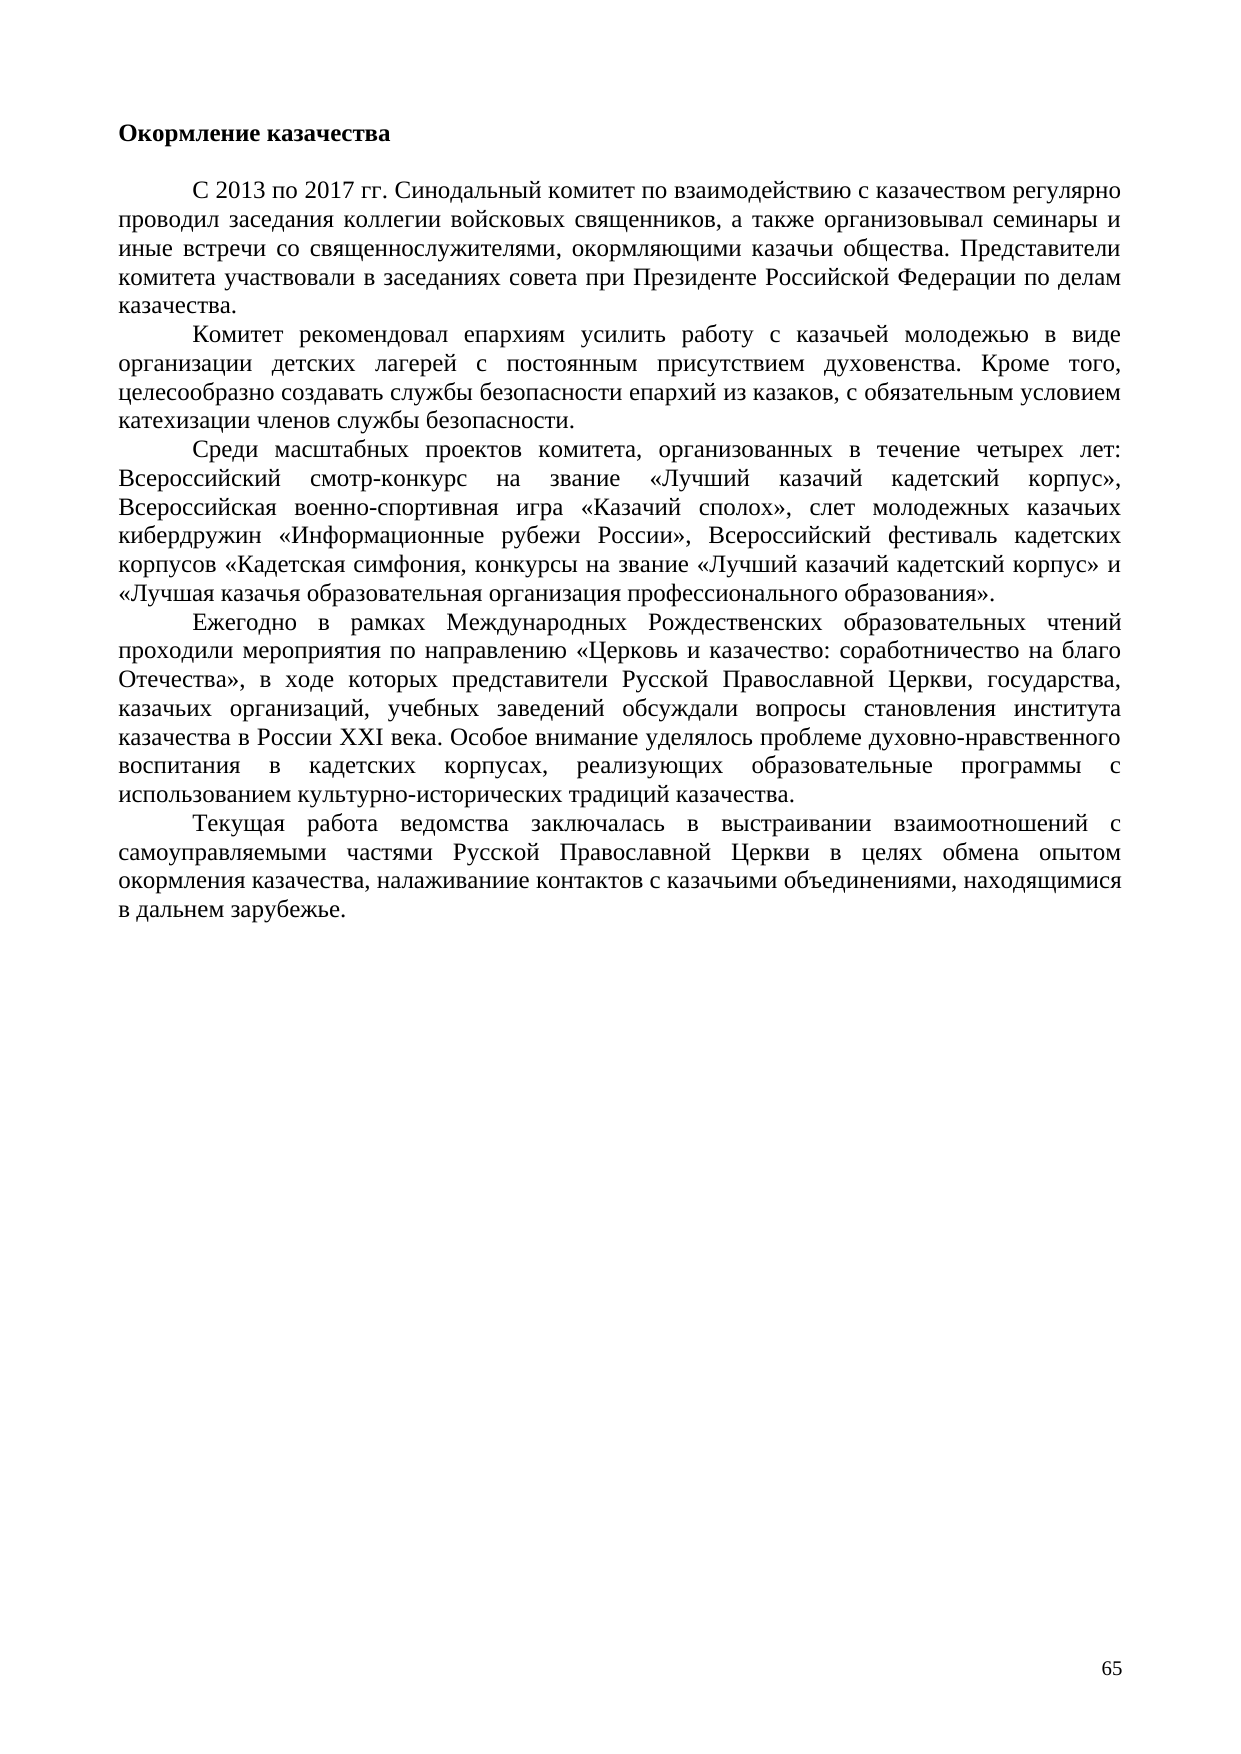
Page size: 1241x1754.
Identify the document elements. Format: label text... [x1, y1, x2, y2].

text Ежегодно в рамках Международных Рождественских образовательных чтений проходили мероприятия по направлению «Церковь и казачество: соработничество на благо Отечества», в ходе которых представители Русской Православной Церкви, государства, казачьих организаций, учебных заведений обсуждали вопросы становления института казачества в России XXI века. Особое внимание уделялось проблеме духовно-нравственного воспитания в кадетских корпусах, реализующих образовательные программы с использованием культурно-исторических традиций казачества. [118, 607, 1122, 808]
text Окормление казачества [118, 118, 1122, 147]
text Среди масштабных проектов комитета, организованных в течение четырех лет: Всероссийский смотр-конкурс на звание «Лучший казачий кадетский корпус», Всероссийская военно-спортивная игра «Казачий сполох», слет молодежных казачьих кибердружин «Информационные рубежи России», Всероссийский фестиваль кадетских корпусов «Кадетская симфония, конкурсы на звание «Лучший казачий кадетский корпус» и «Лучшая казачья образовательная организация профессионального образования». [118, 434, 1122, 607]
text Комитет рекомендовал епархиям усилить работу с казачьей молодежью в виде организации детских лагерей с постоянным присутствием духовенства. Кроме того, целесообразно создавать службы безопасности епархий из казаков, с обязательным условием катехизации членов службы безопасности. [118, 319, 1122, 434]
text Текущая работа ведомства заключалась в выстраивании взаимоотношений с самоуправляемыми частями Русской Православной Церкви в целях обмена опытом окормления казачества, налаживаниие контактов с казачьими объединениями, находящимися в дальнем зарубежье. [118, 808, 1122, 923]
text С 2013 по 2017 гг. Синодальный комитет по взаимодействию с казачеством регулярно проводил заседания коллегии войсковых священников, а также организовывал семинары и иные встречи со священнослужителями, окормляющими казачьи общества. Представители комитета участвовали в заседаниях совета при Президенте Российской Федерации по делам казачества. [118, 176, 1122, 319]
